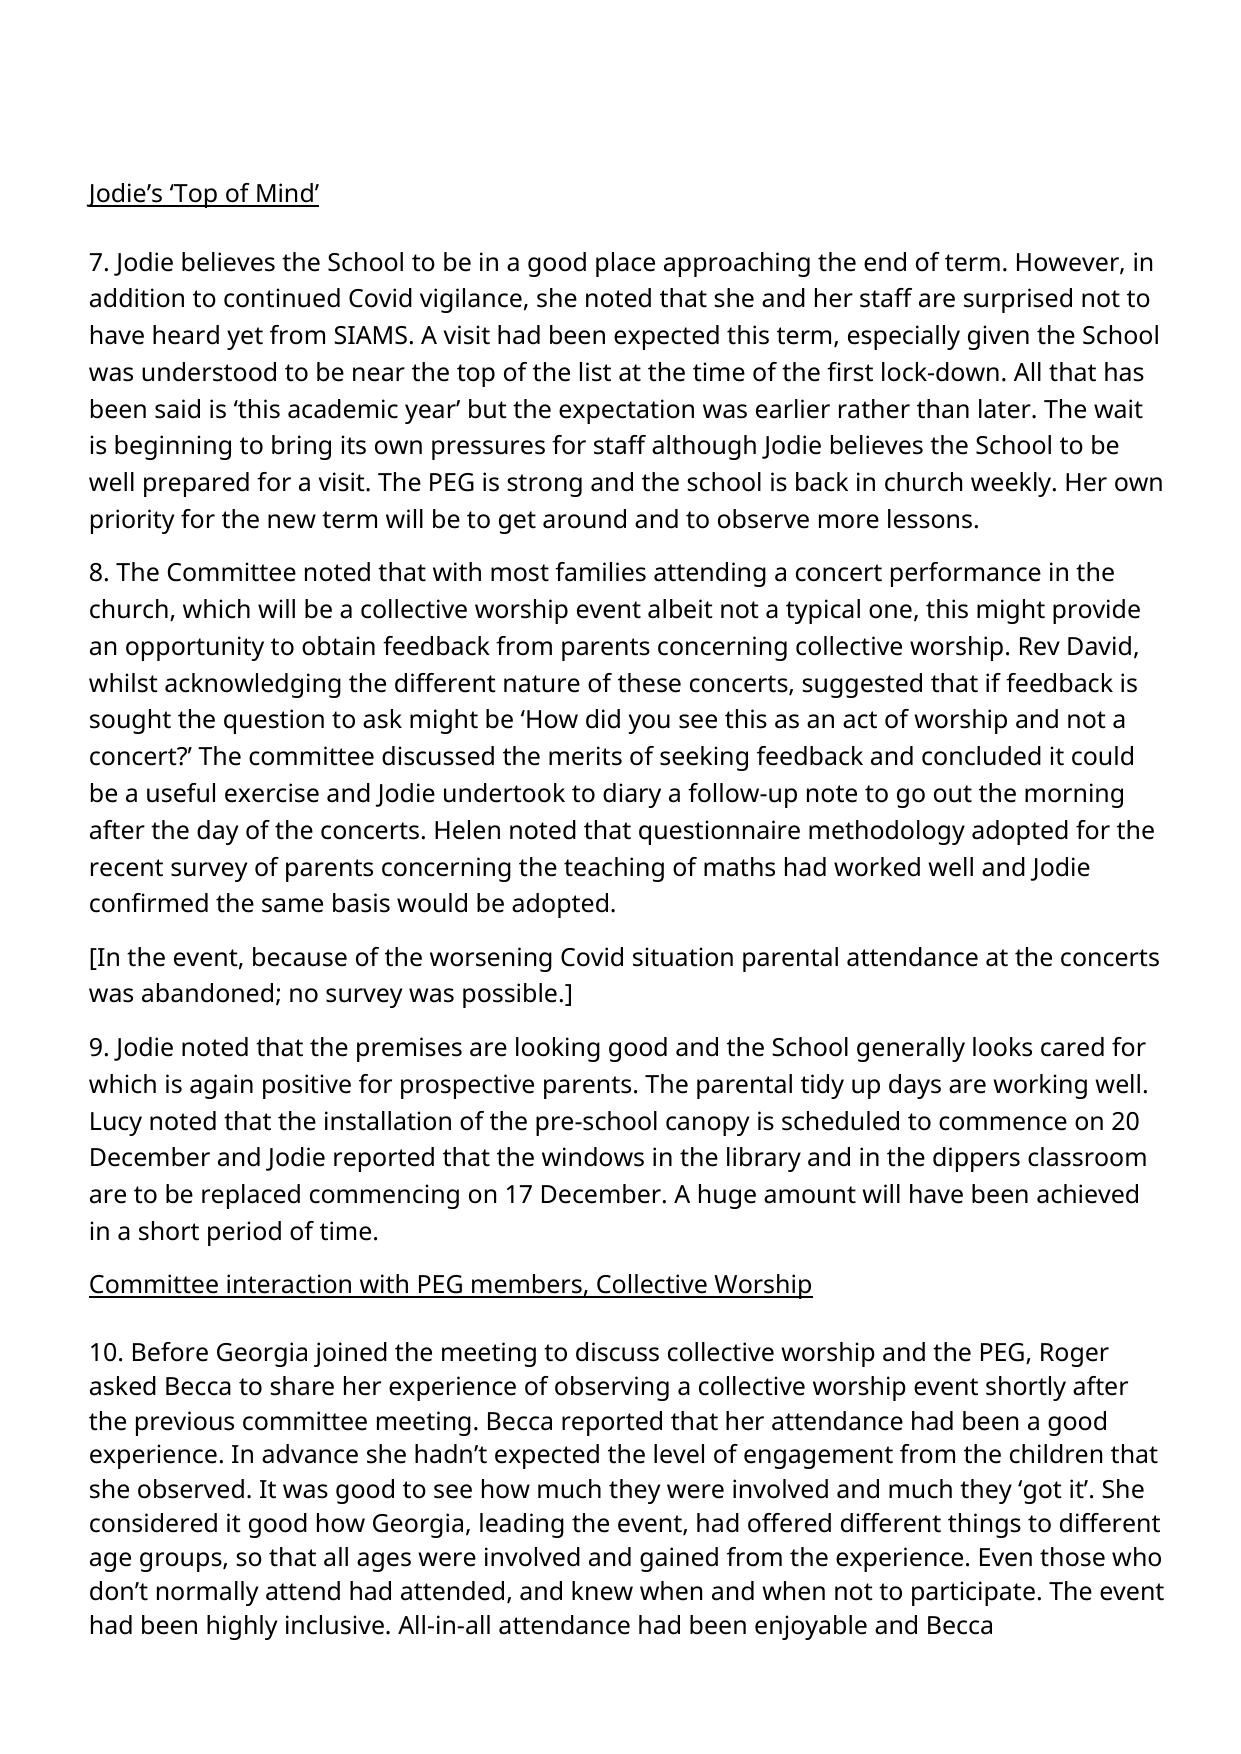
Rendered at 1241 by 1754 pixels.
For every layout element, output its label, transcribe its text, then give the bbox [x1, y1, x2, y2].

text Committee interaction with PEG members, Collective Worship [89, 1267, 1167, 1301]
text Jodie’s ‘Top of Mind’ [89, 176, 1167, 210]
text 9. Jodie noted that the premises are looking good and the School generally looks cared for which is again positive for prospective parents. The parental tidy up days are working well. Lucy noted that the installation of the pre-school canopy is scheduled to commence on 20 December and Jodie reported that the windows in the library and in the dippers classroom are to be replaced commencing on 17 December. A huge amount will have been achieved in a short period of time. [89, 1029, 1167, 1247]
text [89, 1335, 1167, 1642]
text 8. The Committee noted that with most families attending a concert performance in the church, which will be a collective worship event albeit not a typical one, this might provide an opportunity to obtain feedback from parents concerning collective worship. Rev David, whilst acknowledging the different nature of these concerts, suggested that if feedback is sought the question to ask might be ‘How did you see this as an act of worship and not a concert?’ The committee discussed the merits of seeking feedback and concluded it could be a useful exercise and Jodie undertook to diary a follow-up note to go out the morning after the day of the concerts. Helen noted that questionnaire methodology adopted for the recent survey of parents concerning the teaching of maths had worked well and Jodie confirmed the same basis would be adopted. [89, 555, 1167, 920]
text [In the event, because of the worsening Covid situation parental attendance at the concerts was abandoned; no survey was possible.] [89, 939, 1167, 1010]
text 7. Jodie believes the School to be in a good place approaching the end of term. However, in addition to continued Covid vigilance, she noted that she and her staff are surprised not to have heard yet from SIAMS. A visit had been expected this term, especially given the School was understood to be near the top of the list at the time of the first lock-down. All that has been said is ‘this academic year’ but the expectation was earlier rather than later. The wait is beginning to bring its own pressures for staff although Jodie believes the School to be well prepared for a visit. The PEG is strong and the school is back in church weekly. Her own priority for the new term will be to get around and to observe more lessons. [89, 244, 1167, 536]
